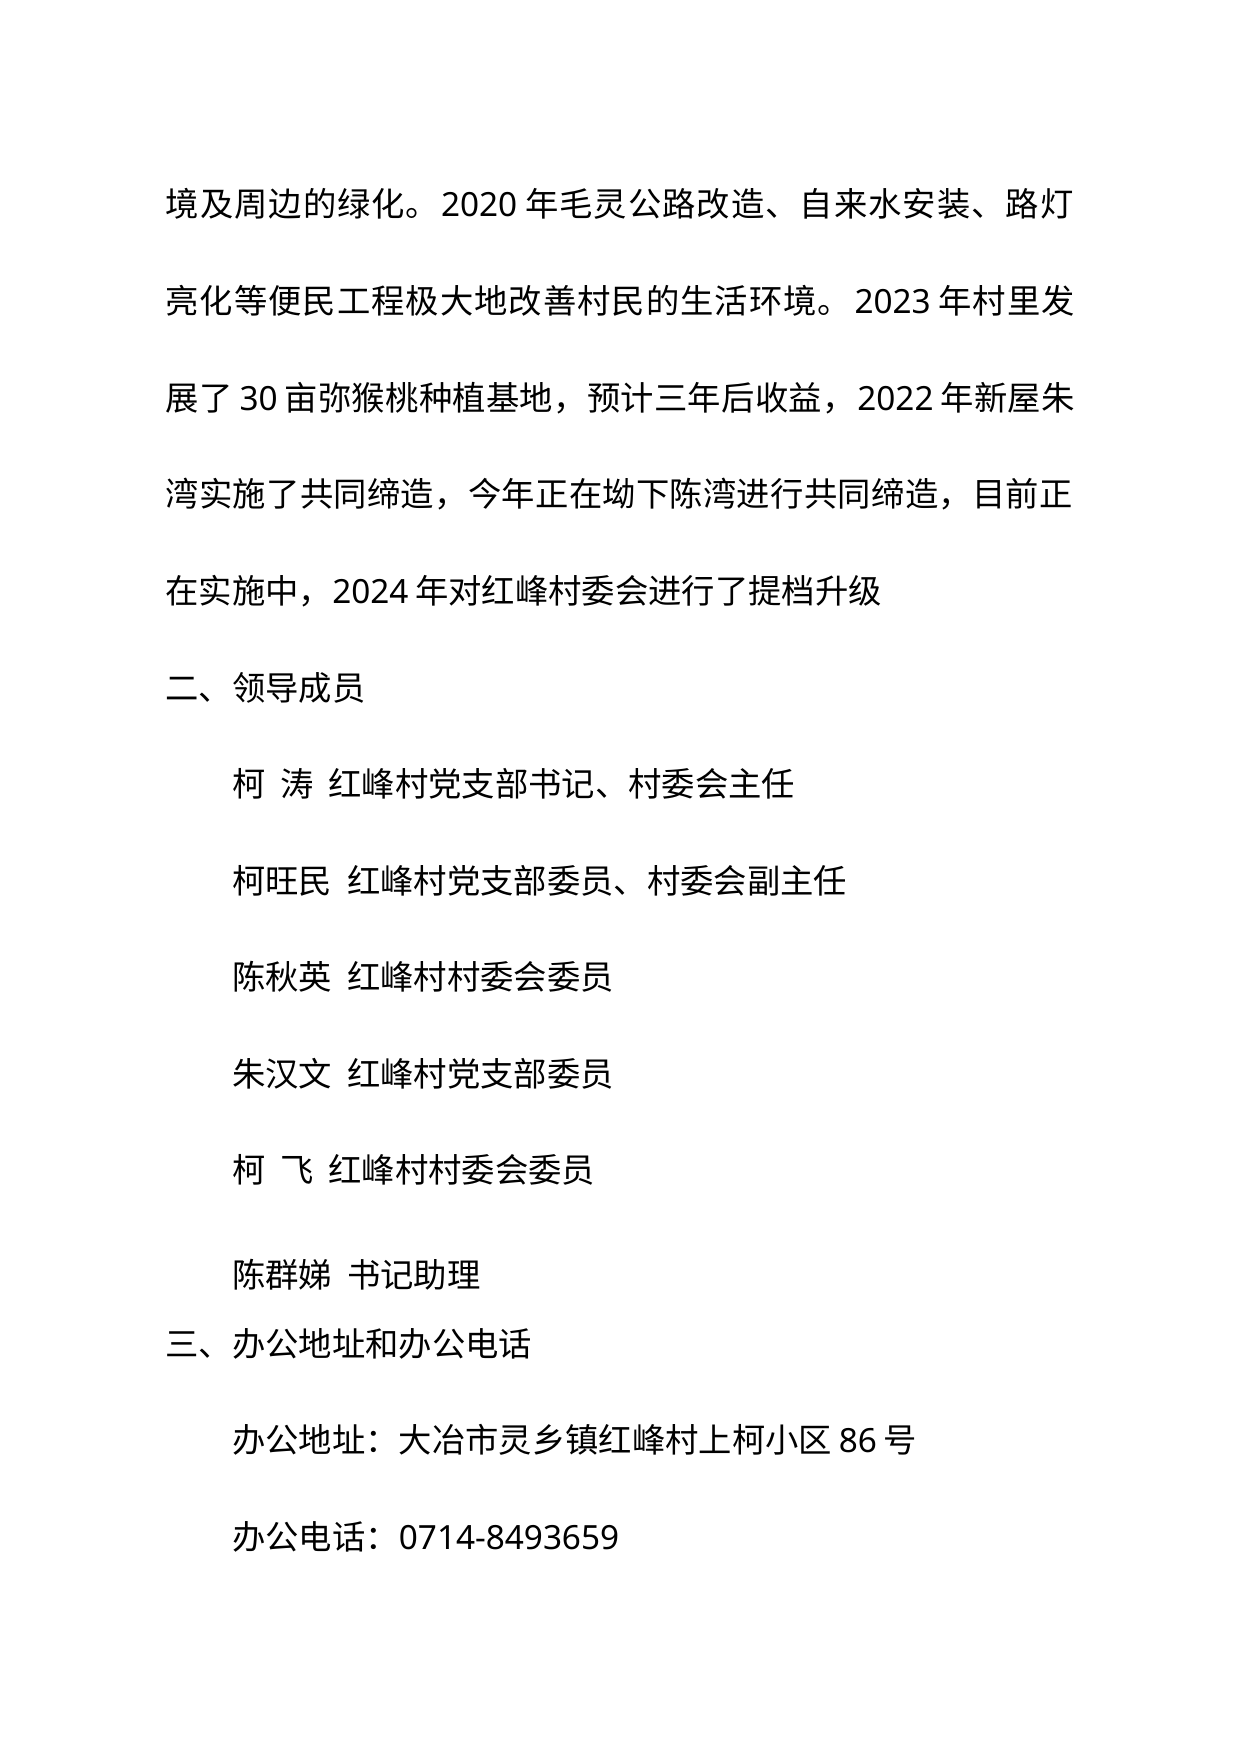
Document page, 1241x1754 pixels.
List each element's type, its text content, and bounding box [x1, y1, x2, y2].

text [165, 178, 1075, 613]
text 办公地址：大冶市灵乡镇红峰村上柯小区86号 [165, 1414, 1075, 1463]
text 朱汉文 红峰村党支部委员 [165, 1047, 1075, 1096]
text 柯 涛 红峰村党支部书记、村委会主任 [165, 758, 1075, 806]
text 二、领导成员 [165, 662, 1075, 710]
text 陈群娣 书记助理 [165, 1240, 1075, 1305]
text 柯 飞 红峰村村委会委员 [165, 1144, 1075, 1192]
text 三、办公地址和办公电话 [165, 1318, 1075, 1366]
text 办公电话：0714-8493659 [165, 1511, 1075, 1559]
text 柯旺民 红峰村党支部委员、村委会副主任 [165, 854, 1075, 903]
text 陈秋英 红峰村村委会委员 [165, 951, 1075, 999]
